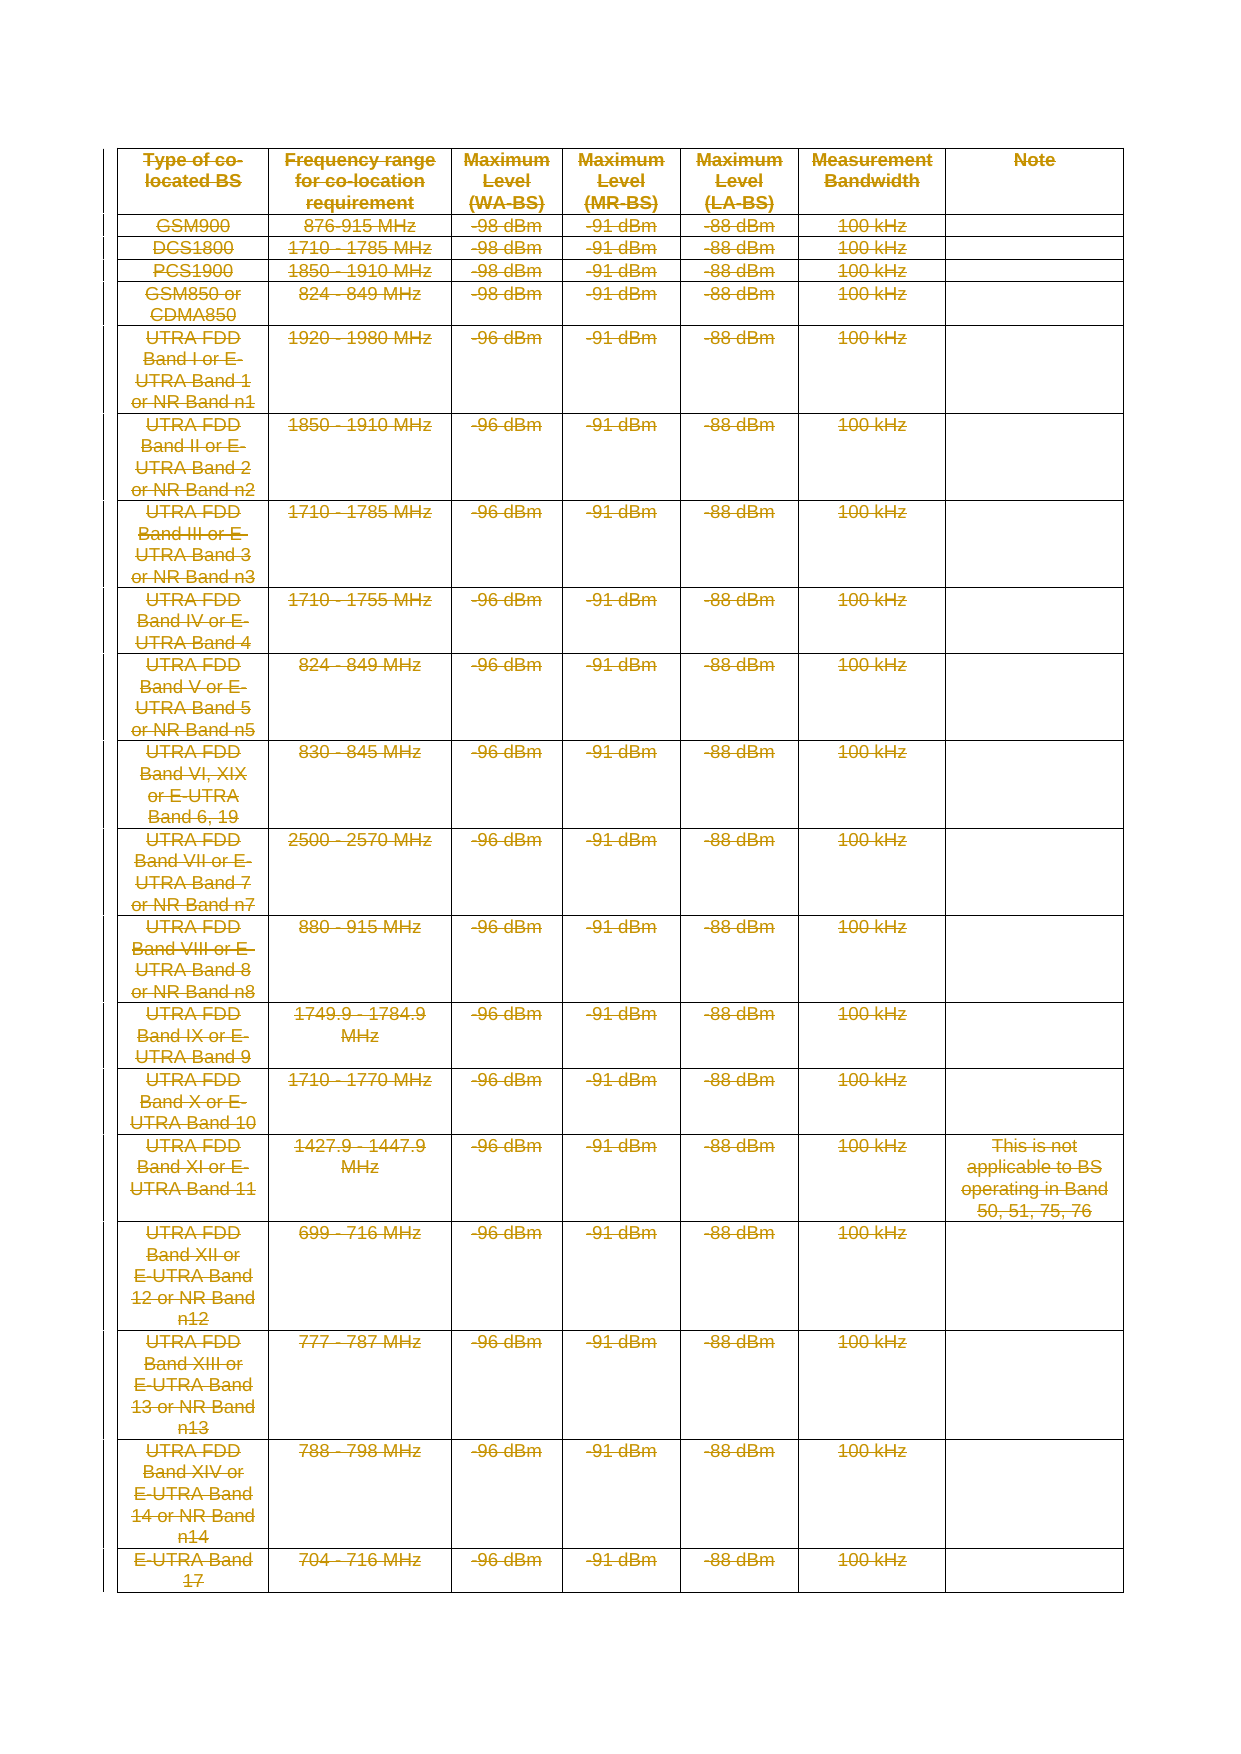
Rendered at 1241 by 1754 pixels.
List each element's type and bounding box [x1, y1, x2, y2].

table_cell [269, 1440, 451, 1547]
table_header [118, 149, 268, 213]
table_cell [269, 1003, 451, 1068]
table_cell [118, 326, 268, 413]
table_cell [681, 1549, 798, 1592]
table_cell [946, 1331, 1123, 1439]
table_cell [681, 260, 798, 281]
table_cell [269, 1135, 451, 1221]
table_cell [269, 1222, 451, 1330]
table_cell [118, 829, 268, 915]
table_cell [563, 282, 680, 325]
table_header [681, 149, 798, 213]
table_cell [681, 1069, 798, 1134]
table_cell [269, 829, 451, 915]
table_cell [799, 1135, 945, 1221]
table_header [452, 149, 562, 213]
table_cell [563, 414, 680, 500]
table_cell [118, 1549, 268, 1592]
table_cell [452, 829, 562, 915]
table_cell [563, 1003, 680, 1068]
table_cell [269, 237, 451, 259]
table_cell [269, 215, 451, 236]
table_cell [452, 916, 562, 1002]
table_cell [269, 741, 451, 828]
table_cell [681, 1135, 798, 1221]
table_cell [563, 1331, 680, 1439]
table_cell [452, 1003, 562, 1068]
table_cell [799, 326, 945, 413]
table_cell [946, 741, 1123, 828]
table_header [946, 149, 1123, 213]
table_cell [799, 741, 945, 828]
table_cell [118, 1003, 268, 1068]
table_cell [452, 414, 562, 500]
table_cell [118, 741, 268, 828]
table_cell [452, 326, 562, 413]
table_cell [681, 501, 798, 587]
table_cell [452, 1331, 562, 1439]
table_cell [452, 282, 562, 325]
table_header [563, 149, 680, 213]
table_cell [681, 215, 798, 236]
table_cell [452, 654, 562, 740]
table_cell [946, 588, 1123, 653]
table_cell [681, 1440, 798, 1547]
table_header [799, 149, 945, 213]
table_cell [563, 501, 680, 587]
table_cell [269, 501, 451, 587]
table_cell [452, 260, 562, 281]
table_cell [681, 282, 798, 325]
table_cell [799, 237, 945, 259]
table_cell [269, 1549, 451, 1592]
table_cell [946, 1222, 1123, 1330]
table_cell [799, 1440, 945, 1547]
table_cell [799, 414, 945, 500]
table_cell [269, 414, 451, 500]
table_cell [681, 741, 798, 828]
table_cell [946, 1135, 1123, 1221]
table_cell [118, 916, 268, 1002]
table_cell [118, 260, 268, 281]
table_cell [799, 588, 945, 653]
table_cell [681, 237, 798, 259]
table_cell [118, 1069, 268, 1134]
table_cell [563, 237, 680, 259]
table_cell [452, 1222, 562, 1330]
table_cell [118, 654, 268, 740]
table_cell [946, 237, 1123, 259]
table_cell [563, 1135, 680, 1221]
table_cell [799, 1549, 945, 1592]
table_cell [946, 326, 1123, 413]
table_cell [452, 1549, 562, 1592]
table_cell [681, 916, 798, 1002]
table_cell [799, 501, 945, 587]
table_cell [563, 588, 680, 653]
table_cell [681, 829, 798, 915]
table_cell [563, 1069, 680, 1134]
table_cell [799, 260, 945, 281]
table_cell [681, 1222, 798, 1330]
table_cell [946, 654, 1123, 740]
table_cell [269, 654, 451, 740]
table_cell [118, 501, 268, 587]
table_cell [946, 414, 1123, 500]
table_cell [946, 501, 1123, 587]
table_cell [681, 1331, 798, 1439]
table_cell [118, 1440, 268, 1547]
table_cell [452, 1069, 562, 1134]
table_cell [118, 414, 268, 500]
table_cell [118, 1222, 268, 1330]
table_cell [563, 326, 680, 413]
table_cell [946, 215, 1123, 236]
table_cell [269, 282, 451, 325]
table_cell [269, 260, 451, 281]
table_cell [452, 501, 562, 587]
table_cell [269, 1331, 451, 1439]
table_cell [799, 916, 945, 1002]
table_cell [452, 1135, 562, 1221]
table_cell [946, 916, 1123, 1002]
table_cell [799, 654, 945, 740]
table_cell [118, 588, 268, 653]
table_cell [118, 282, 268, 325]
table_cell [452, 588, 562, 653]
table_cell [452, 215, 562, 236]
table_cell [946, 1003, 1123, 1068]
table_cell [946, 282, 1123, 325]
table_cell [799, 1331, 945, 1439]
table_cell [563, 741, 680, 828]
table_cell [269, 588, 451, 653]
table_cell [681, 326, 798, 413]
table_cell [681, 654, 798, 740]
table_cell [946, 260, 1123, 281]
table_cell [799, 282, 945, 325]
table_cell [946, 1069, 1123, 1134]
table_cell [563, 829, 680, 915]
table_cell [452, 237, 562, 259]
table_cell [799, 1069, 945, 1134]
table_cell [681, 1003, 798, 1068]
table_cell [452, 1440, 562, 1547]
table_cell [681, 414, 798, 500]
table_cell [799, 1003, 945, 1068]
table_cell [118, 1331, 268, 1439]
table_cell [452, 741, 562, 828]
table_cell [681, 588, 798, 653]
table_header [269, 149, 451, 213]
table_cell [799, 1222, 945, 1330]
table_cell [563, 654, 680, 740]
table_cell [118, 237, 268, 259]
table_cell [118, 215, 268, 236]
table_cell [563, 916, 680, 1002]
table_cell [799, 829, 945, 915]
table_cell [563, 1440, 680, 1547]
table_cell [269, 326, 451, 413]
table_cell [563, 1549, 680, 1592]
table_cell [269, 916, 451, 1002]
table_cell [946, 829, 1123, 915]
table_cell [946, 1440, 1123, 1547]
table_cell [799, 215, 945, 236]
table_cell [563, 1222, 680, 1330]
table_cell [118, 1135, 268, 1221]
table_cell [946, 1549, 1123, 1592]
table_cell [269, 1069, 451, 1134]
table_cell [563, 260, 680, 281]
table_cell [563, 215, 680, 236]
